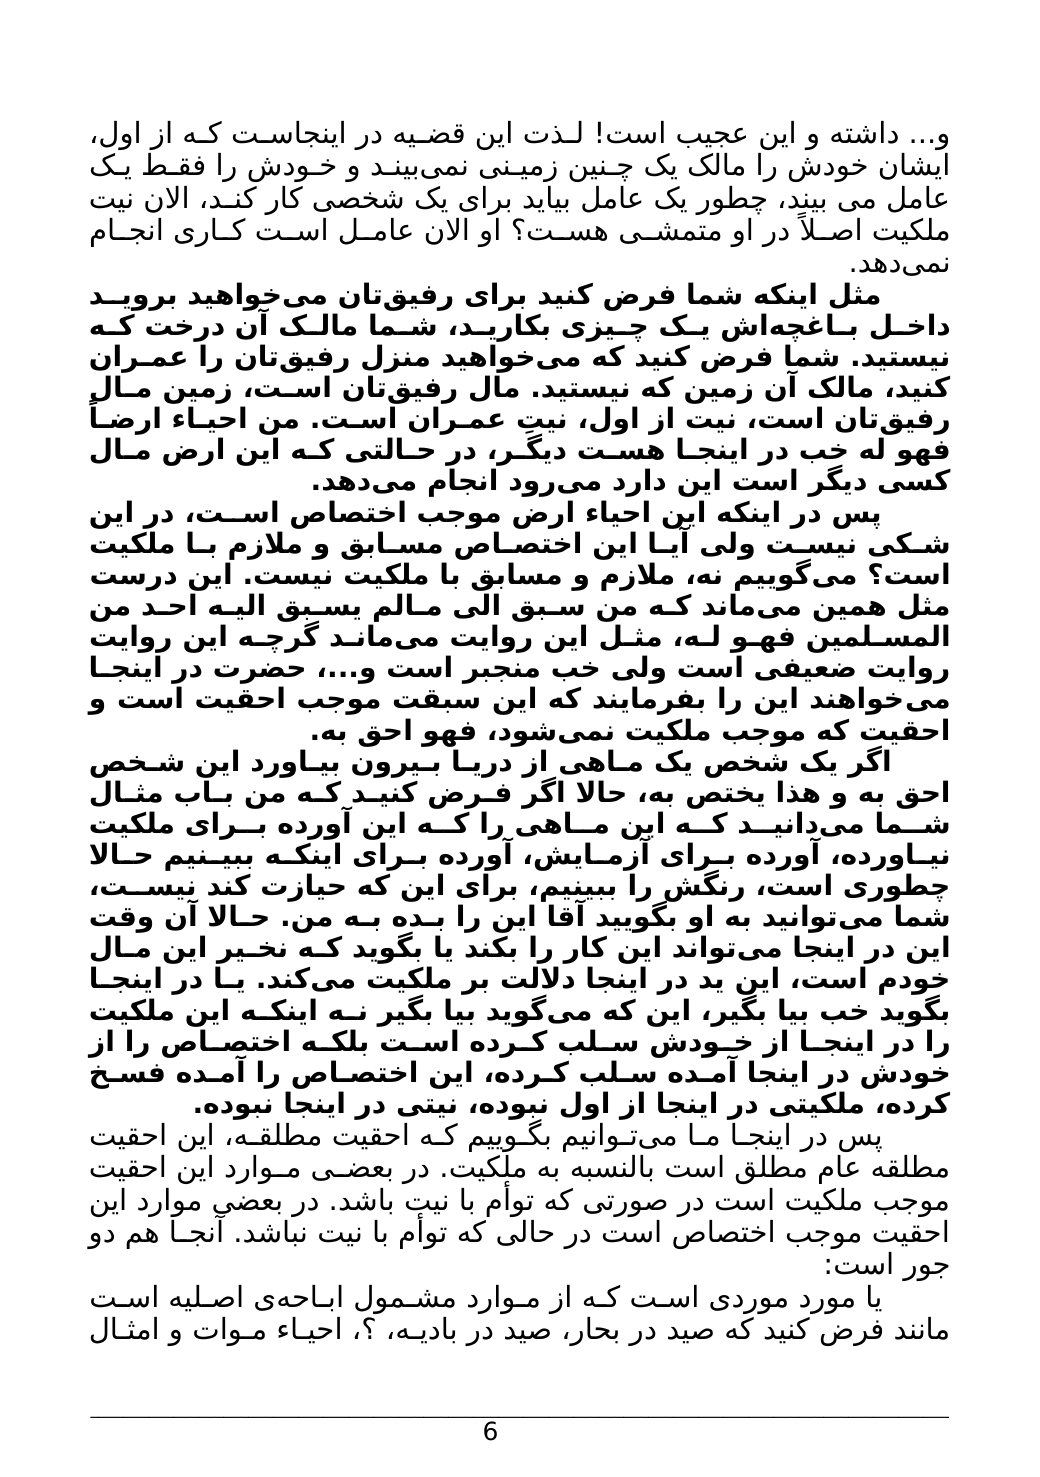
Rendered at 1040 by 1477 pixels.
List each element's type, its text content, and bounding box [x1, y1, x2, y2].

text پس در اینکه این احیاء ارض موجب اختصاص است، در این شکی نیست ولی آیا این اختصاص مسابق و ملازم با ملکیت است؟ می‌گوییم نه، ملازم و مسابق با ملکیت نیست. این درست مثل همین می‌ماند که من سبق الی مالم یسبق الیه احد من المسلمین فهو له، مثل این روایت می‌ماند گرچه این روایت روایت ضعیفی است ولی خب منجبر است و...، حضرت در اینجا می‌خواهند این را بفرمایند که این سبقت موجب احقیت است و احقیت که موجب ملکیت نمی‌شود، فهو احق به. [89, 497, 951, 746]
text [89, 118, 951, 279]
text اگر یک شخص یک ماهی از دریا بیرون بیاورد این شخص احق به و هذا یختص به، حالا اگر فرض کنید که من باب مثال شما می‌دانید که این ماهی را که این آورده برای ملکیت نیاورده، آورده برای آزمایش، آورده برای اینکه ببینیم حالا چطوری است، رنگش را ببینیم، برای این که حیازت کند نیست، شما می‌توانید به او بگویید آقا این را بده به من. حالا آن وقت این در اینجا می‌تواند این کار را بکند یا بگوید که نخیر این مال خودم است، این ید در اینجا دلالت بر ملکیت می‌کند. یا در اینجا بگوید خب بیا بگیر، این که می‌گوید بیا بگیر نه اینکه این ملکیت را در اینجا از خودش سلب کرده است بلکه اختصاص را از خودش در اینجا آمده سلب کرده، این اختصاص را آمده فسخ کرده، ملکیتی در اینجا از اول نبوده، نیتی در اینجا نبوده. [89, 746, 951, 1120]
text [89, 1281, 951, 1346]
text پس در اینجا ما می‌توانیم بگوییم که احقیت مطلقه، این احقیت مطلقه عام مطلق است بالنسبه به ملکیت. در بعضی موارد این احقیت موجب ملکیت است در صورتی که توأم با نیت باشد. در بعضی موارد این احقیت موجب اختصاص است در حالی که توأم با نیت نباشد. آنجا هم دو جور است: [89, 1120, 951, 1281]
text مثل اینکه شما فرض کنید برای رفیق‌تان می‌خواهید بروید داخل باغچه‌اش یک چیزی بکارید، شما مالک آن درخت که نیستید. شما فرض کنید که می‌خواهید منزل رفیق‌تان را عمران کنید، مالک آن زمین که نیستید. مال رفیق‌تان است، زمین مال رفیق‌تان است، نیت از اول، نیتِ عمران است. من احیاء ارضاً فهو له خب در اینجا هست دیگر، در حالتی که این ارض مال کسی دیگر است این دارد می‌رود انجام می‌دهد. [89, 279, 951, 497]
